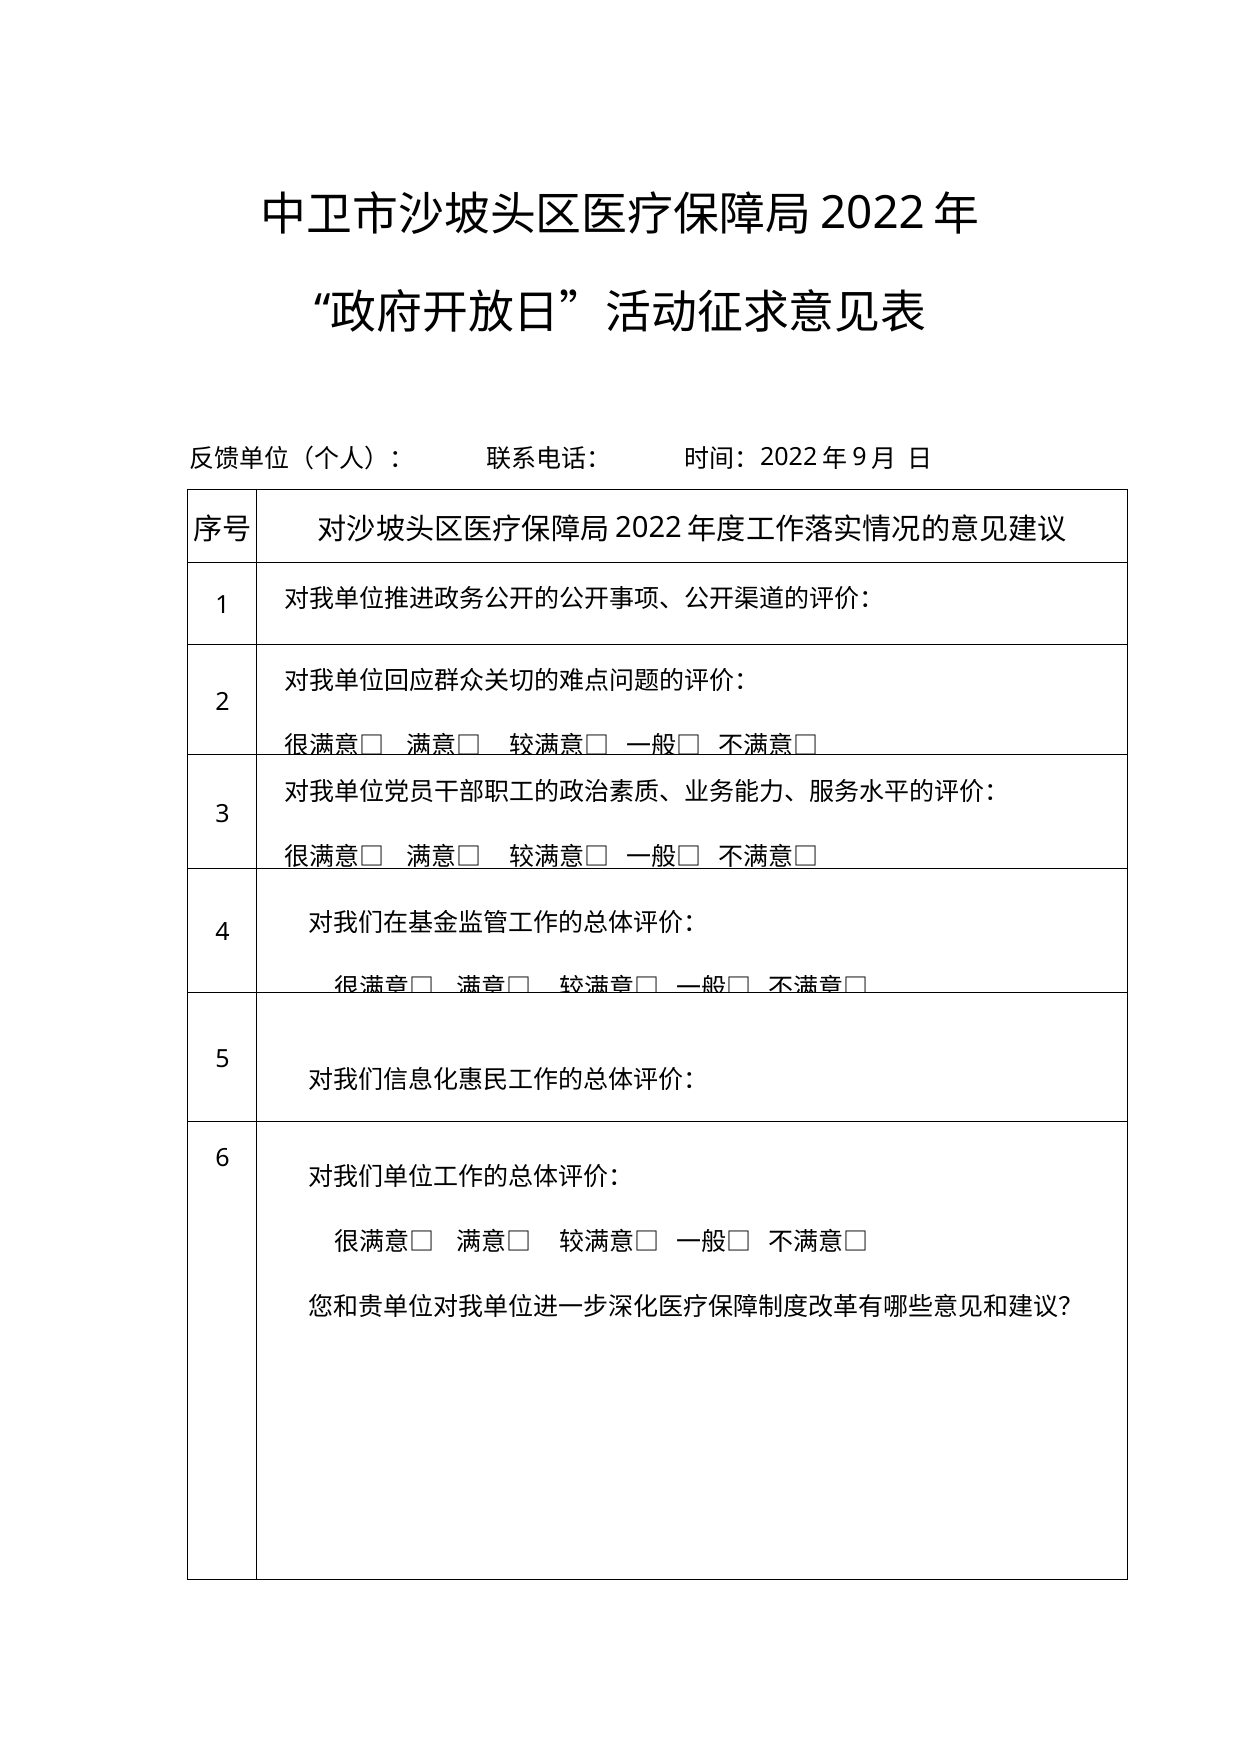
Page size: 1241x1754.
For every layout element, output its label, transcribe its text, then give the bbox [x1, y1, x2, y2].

table_cell 6 [188, 1122, 256, 1579]
table_cell 3 [188, 755, 256, 868]
text 中卫市沙坡头区医疗保障局2022年 [187, 162, 1053, 259]
table_cell 对我们信息化惠民工作的总体评价： 很满意□ 满意□ 较满意□ 一般□ 不满意□ [257, 993, 1127, 1121]
table_cell 序号 [188, 490, 256, 562]
table_cell 2 [188, 645, 256, 754]
table_cell 4 [188, 869, 256, 992]
table_cell 对我们在基金监管工作的总体评价： 很满意□ 满意□ 较满意□ 一般□ 不满意□ [257, 869, 1127, 992]
table_cell 5 [188, 993, 256, 1121]
table_cell 对我单位党员干部职工的政治素质、业务能力、服务水平的评价： 很满意□ 满意□ 较满意□ 一般□ 不满意□ [257, 755, 1127, 868]
table_cell 对我单位推进政务公开的公开事项、公开渠道的评价： 很满意□ 满意□ 较满意□ 一般□ 不满意□ [257, 563, 1127, 644]
table_cell 对我单位回应群众关切的难点问题的评价： 很满意□ 满意□ 较满意□ 一般□ 不满意□ [257, 645, 1127, 754]
table_cell 对沙坡头区医疗保障局2022年度工作落实情况的意见建议 [257, 490, 1127, 562]
table_header 反馈单位（个人）： 联系电话： 时间：2022年9月 日 [188, 422, 1127, 489]
table_cell 对我们单位工作的总体评价： 很满意□ 满意□ 较满意□ 一般□ 不满意□ 您和贵单位对我单位进一步深化医疗保障制度改革有哪些意见和建议？ [257, 1122, 1127, 1579]
table_cell 1 [188, 563, 256, 644]
text “政府开放日”活动征求意见表 [187, 259, 1053, 357]
